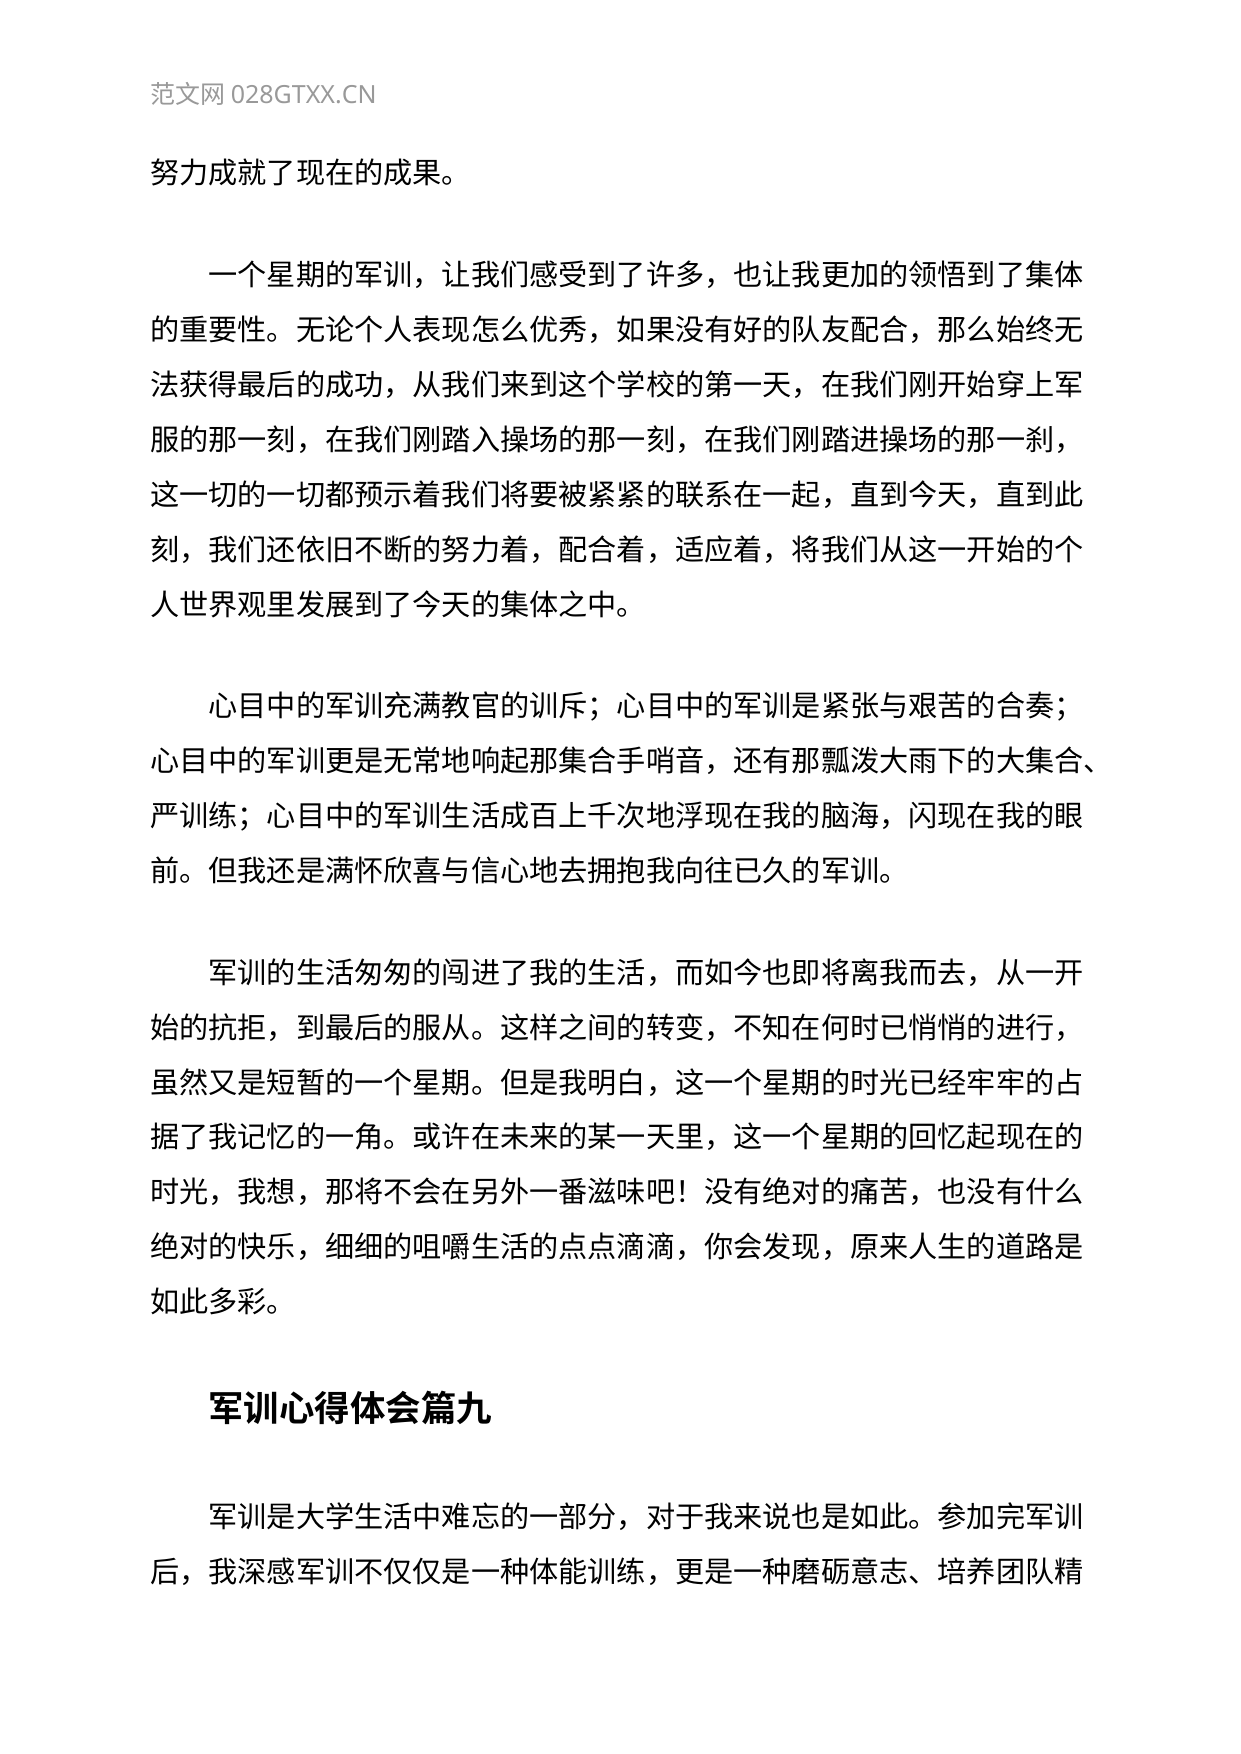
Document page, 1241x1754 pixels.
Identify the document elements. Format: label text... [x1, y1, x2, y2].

text 军训心得体会篇九 [150, 1381, 1090, 1432]
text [150, 1494, 1090, 1591]
text 军训的生活匆匆的闯进了我的生活，而如今也即将离我而去，从一开始的抗拒，到最后的服从。这样之间的转变，不知在何时已悄悄的进行，虽然又是短暂的一个星期。但是我明白，这一个星期的时光已经牢牢的占据了我记忆的一角。或许在未来的某一天里，这一个星期的回忆起现在的时光，我想，那将不会在另外一番滋味吧！没有绝对的痛苦，也没有什么绝对的快乐，细细的咀嚼生活的点点滴滴，你会发现，原来人生的道路是如此多彩。 [150, 949, 1090, 1321]
text 一个星期的军训，让我们感受到了许多，也让我更加的领悟到了集体的重要性。无论个人表现怎么优秀，如果没有好的队友配合，那么始终无法获得最后的成功，从我们来到这个学校的第一天，在我们刚开始穿上军服的那一刻，在我们刚踏入操场的那一刻，在我们刚踏进操场的那一刹，这一切的一切都预示着我们将要被紧紧的联系在一起，直到今天，直到此刻，我们还依旧不断的努力着，配合着，适应着，将我们从这一开始的个人世界观里发展到了今天的集体之中。 [150, 252, 1090, 623]
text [150, 150, 1090, 192]
text 心目中的军训充满教官的训斥；心目中的军训是紧张与艰苦的合奏；心目中的军训更是无常地响起那集合手哨音，还有那瓢泼大雨下的大集合、严训练；心目中的军训生活成百上千次地浮现在我的脑海，闪现在我的眼前。但我还是满怀欣喜与信心地去拥抱我向往已久的军训。 [150, 683, 1090, 890]
